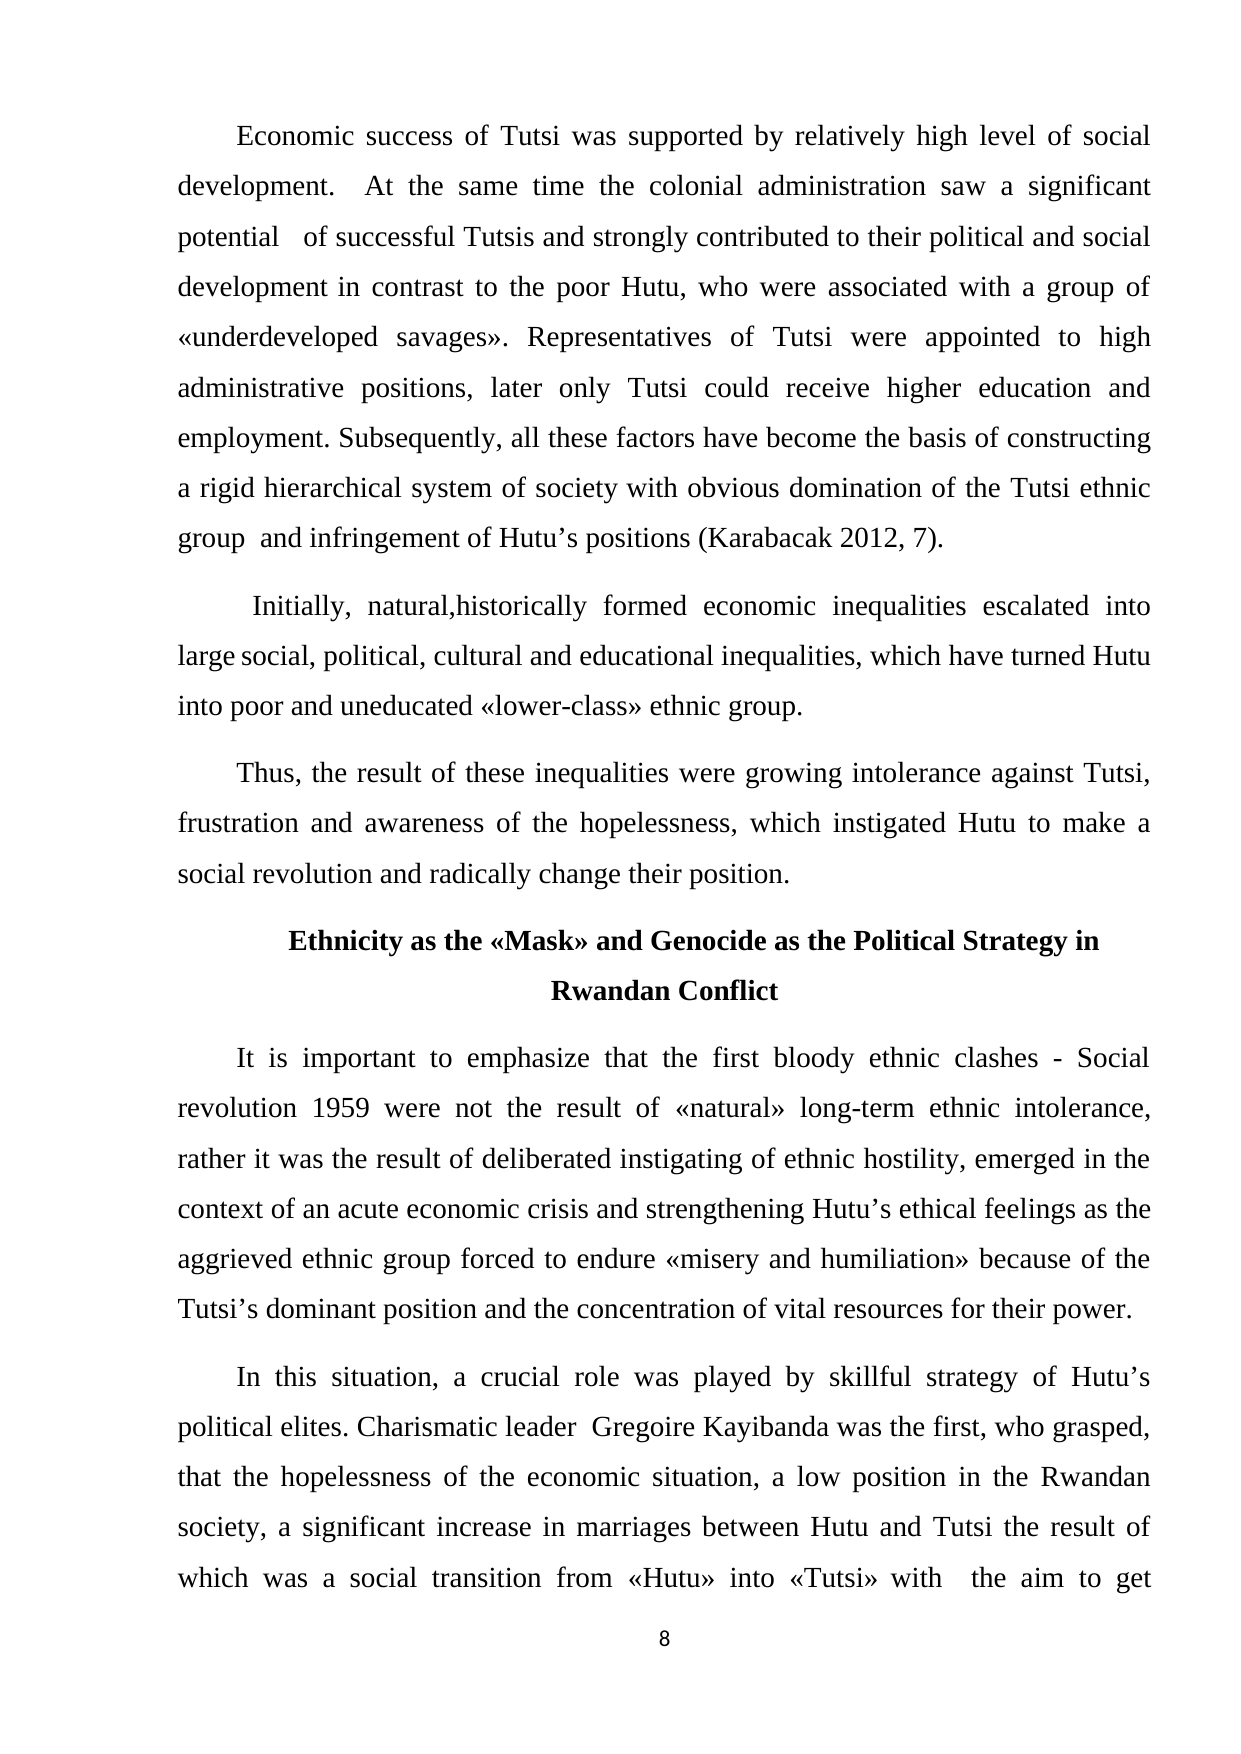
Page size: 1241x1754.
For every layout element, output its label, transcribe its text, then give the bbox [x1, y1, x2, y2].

text It is important to emphasize that the first bloody ethnic clashes - Social revolution 1959 were not the result of «natural» long-term ethnic intolerance, rather it was the result of deliberated instigating of ethnic hostility, emerged in the context of an acute economic crisis and strengthening Hutu’s ethical feelings as the aggrieved ethnic group forced to endure «misery and humiliation» because of the Tutsi’s dominant position and the concentration of vital resources for their power. [177, 1040, 1152, 1325]
text Economic success of Tutsi was supported by relatively high level of social development. At the same time the colonial administration saw a significant potential of successful Tutsis and strongly contributed to their political and social development in contrast to the poor Hutu, who were associated with a group of «underdeveloped savages». Representatives of Tutsi were appointed to high administrative positions, later only Tutsi could receive higher education and employment. Subsequently, all these factors have become the basis of constructing a rigid hierarchical system of society with obvious domination of the Tutsi ethnic group and infringement of Hutu’s positions (Karabacak 2012, 7). [177, 118, 1152, 554]
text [177, 1359, 1152, 1593]
text Initially, natural,historically formed economic inequalities escalated into large social, political, cultural and educational inequalities, which have turned Hutu into poor and uneducated «lower-class» ethnic group. [177, 588, 1152, 722]
text Ethnicity as the «Mask» and Genocide as the Political Strategy in Rwandan Conflict [177, 923, 1152, 1007]
text Thus, the result of these inequalities were growing intolerance against Tutsi, frustration and awareness of the hopelessness, which instigated Hutu to make a social revolution and radically change their position. [177, 755, 1152, 889]
